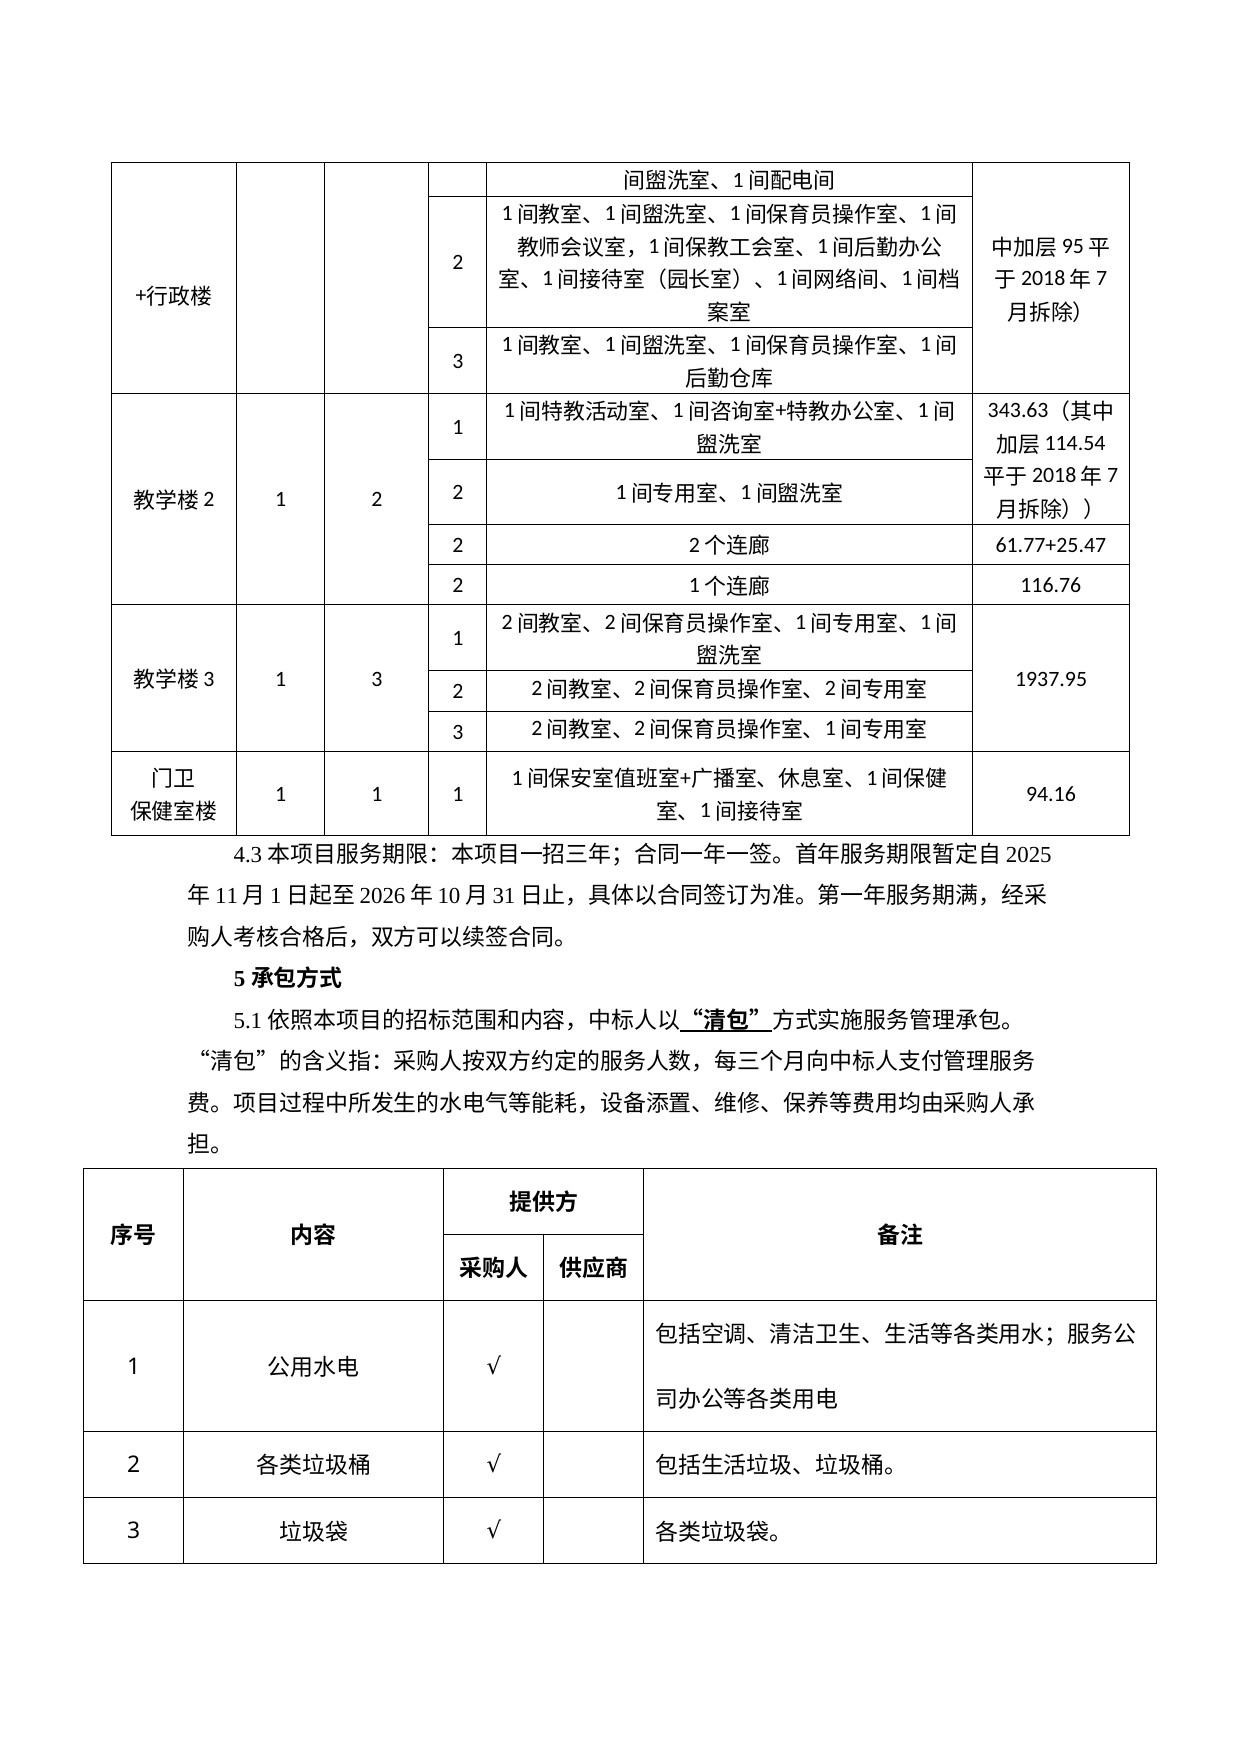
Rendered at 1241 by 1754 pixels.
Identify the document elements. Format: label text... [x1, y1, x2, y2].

table_cell 公用水电 [184, 1301, 443, 1431]
table_cell 垃圾袋 [184, 1498, 443, 1563]
table_cell 116.76 [973, 565, 1129, 604]
table_cell [544, 1301, 643, 1431]
table_cell 94.16 [973, 752, 1129, 835]
table_cell [544, 1432, 643, 1497]
table_cell 3 [429, 328, 486, 393]
table_cell √ [444, 1301, 543, 1431]
table_cell 61.77+25.47 [973, 525, 1129, 564]
table_cell 1 [237, 394, 324, 604]
table_cell 1 [429, 394, 486, 459]
table_cell 教学楼3 [112, 605, 236, 751]
table_header 提供方 [444, 1169, 643, 1233]
table_cell √ [444, 1432, 543, 1497]
table_cell 1间保安室值班室+广播室、休息室、1间保健室、1间接待室 [487, 752, 972, 835]
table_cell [487, 163, 972, 196]
table_cell 2间教室、2间保育员操作室、1间专用室、1间盥洗室 [487, 605, 972, 670]
table_cell 1间特教活动室、1间咨询室+特教办公室、1间盥洗室 [487, 394, 972, 459]
table_cell 1 [429, 752, 486, 835]
table_cell 1间专用室、1间盥洗室 [487, 460, 972, 524]
table_cell 2 [429, 671, 486, 711]
table_cell 1间教室、1间盥洗室、1间保育员操作室、1间教师会议室，1间保教工会室、1间后勤办公室、1间接待室（园长室）、1间网络间、1间档案室 [487, 197, 972, 327]
table_cell 采购人 [444, 1235, 543, 1299]
table_cell 1 [429, 605, 486, 670]
table_header 序号 [84, 1169, 183, 1299]
table_cell 343.63（其中加层114.54平于2018年7月拆除）） [973, 394, 1129, 524]
table_cell 1 [429, 163, 486, 196]
table_cell 2间教室、2间保育员操作室、1间专用室 [487, 712, 972, 751]
table_cell 门卫 保健室楼 [112, 752, 236, 835]
table_cell 1 [84, 1301, 183, 1431]
table_cell 3 [84, 1498, 183, 1563]
table_cell 各类垃圾袋。 [644, 1498, 1156, 1563]
table_cell 包括生活垃圾、垃圾桶。 [644, 1432, 1156, 1497]
table_cell 3 [325, 605, 428, 751]
text 5 承包方式 [187, 960, 1053, 993]
table_cell 教学楼2 [112, 394, 236, 604]
table_cell 1 [237, 605, 324, 751]
table_cell 2 [429, 565, 486, 604]
table_cell 1937.95 [973, 605, 1129, 751]
table_cell 1 [237, 752, 324, 835]
table_cell 2 [325, 394, 428, 604]
table_cell 1个连廊 [487, 565, 972, 604]
table_header 备注 [644, 1169, 1156, 1299]
table_cell 供应商 [544, 1235, 643, 1299]
table_cell 2间教室、2间保育员操作室、2间专用室 [487, 671, 972, 711]
table_cell 各类垃圾桶 [184, 1432, 443, 1497]
table_cell 1间教室、1间盥洗室、1间保育员操作室、1间后勤仓库 [487, 328, 972, 393]
table_cell 1 [325, 752, 428, 835]
table_cell 2 [429, 460, 486, 524]
table_cell 3 [429, 712, 486, 751]
text 5.1 依照本项目的招标范围和内容，中标人以“清包”方式实施服务管理承包。“清包”的含义指：采购人按双方约定的服务人数，每三个月向中标人支付管理服务费。项目过程中所发生的水电气等能耗，设备添置、维修、保养等费用均由采购人承担。 [187, 1002, 1053, 1159]
table_cell 2 [429, 525, 486, 564]
table_cell 包括空调、清洁卫生、生活等各类用水；服务公司办公等各类用电 [644, 1301, 1156, 1431]
table_cell 2 [429, 197, 486, 327]
table_cell 2个连廊 [487, 525, 972, 564]
text 4.3 本项目服务期限：本项目一招三年；合同一年一签。首年服务期限暂定自2025年11月1日起至2026年10月31日止，具体以合同签订为准。第一年服务期满，经采购人考核合格后，双方可以续签合同。 [187, 836, 1053, 952]
table_cell 2 [84, 1432, 183, 1497]
table_header 内容 [184, 1169, 443, 1299]
table_cell √ [444, 1498, 543, 1563]
table_cell [544, 1498, 643, 1563]
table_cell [973, 163, 1129, 393]
